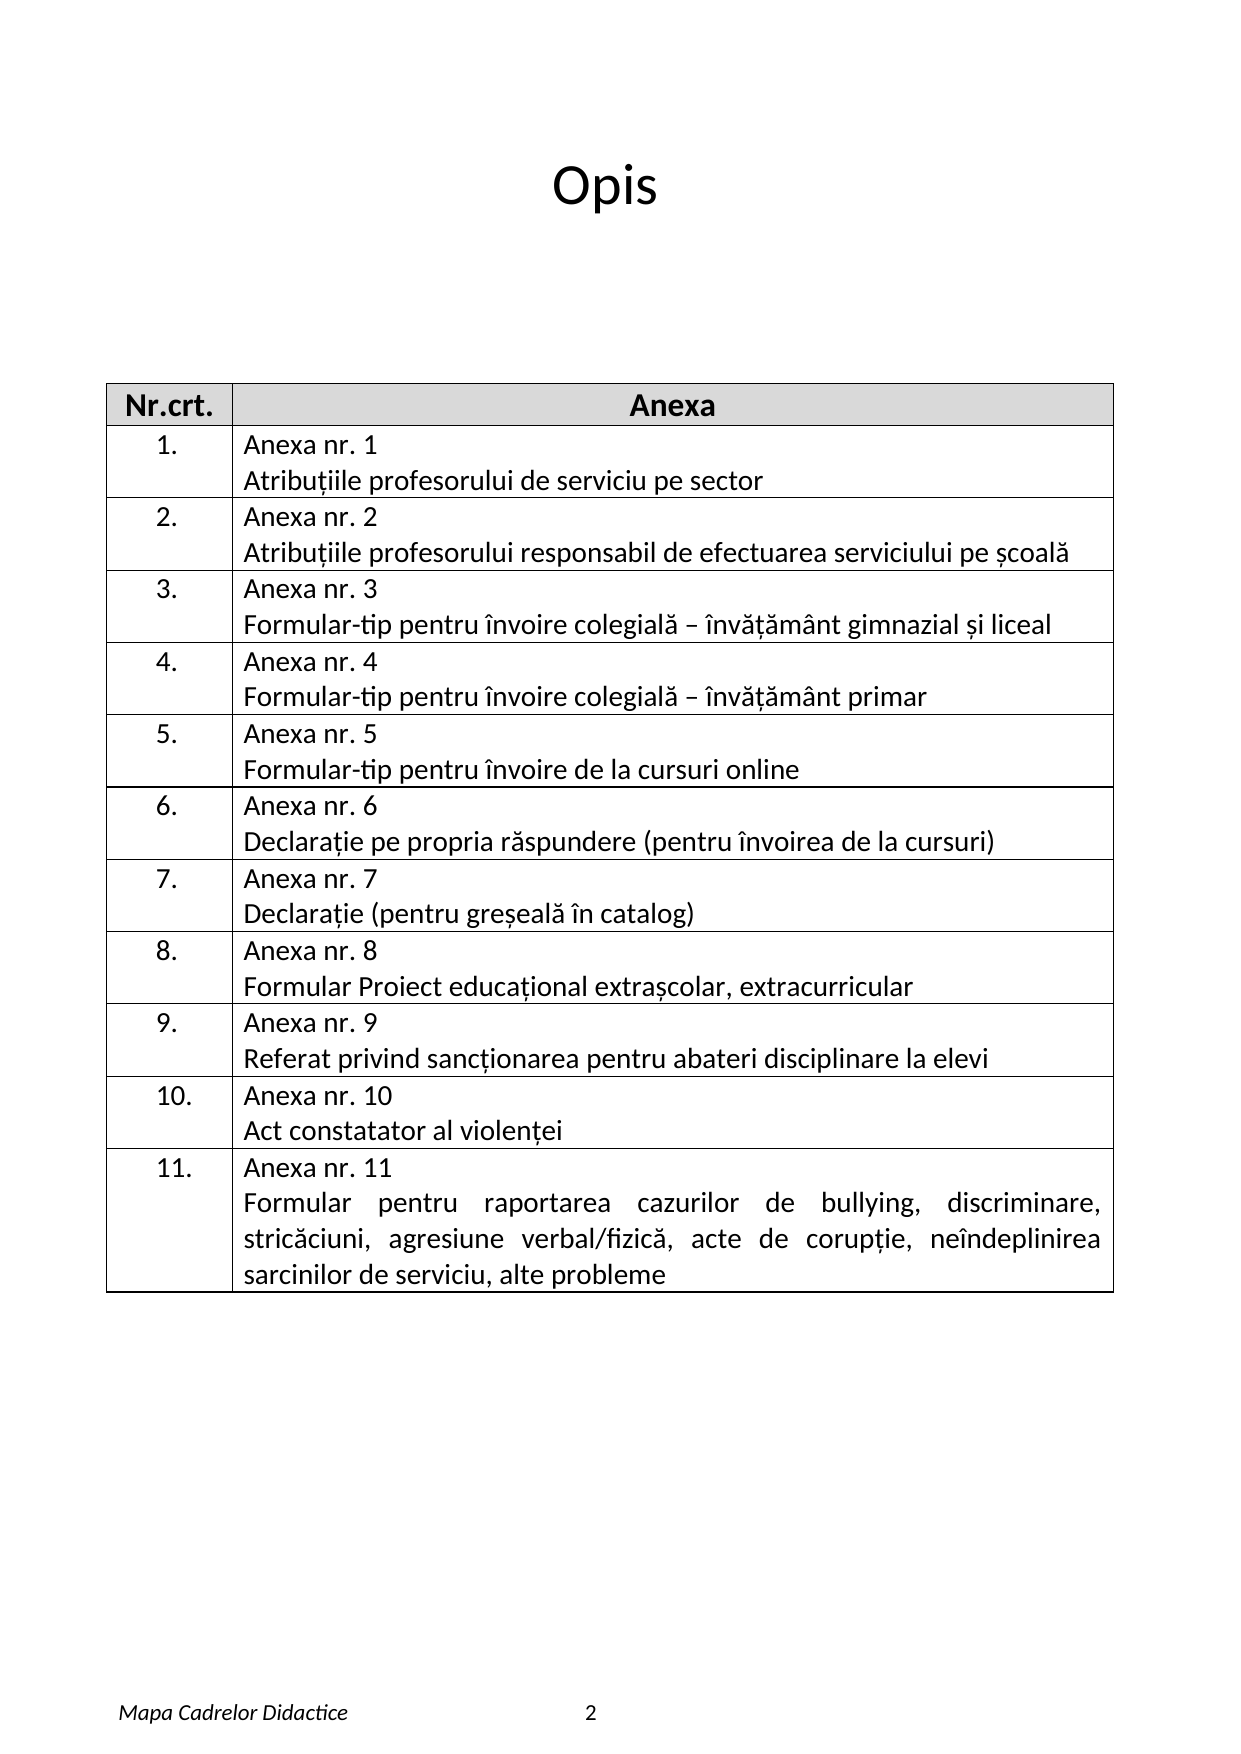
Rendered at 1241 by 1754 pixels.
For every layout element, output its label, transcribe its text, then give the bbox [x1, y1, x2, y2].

table_header Nr.crt. [107, 384, 232, 425]
table_cell Anexa nr. 2 Atribuțiile profesorului responsabil de efectuarea serviciului pe școală [233, 498, 1113, 569]
table_header Anexa [233, 384, 1113, 425]
text Opis [118, 148, 1092, 219]
table_cell [107, 1004, 232, 1076]
table_cell Anexa nr. 10 Act constatator al violenței [233, 1077, 1113, 1148]
table_cell [107, 860, 232, 931]
table_cell Anexa nr. 11 Formular pentru raportarea cazurilor de bullying, discriminare, stricăciuni, agresiune verbal/fizică, acte de corupție, neîndeplinirea sarcinilor de serviciu, alte probleme [233, 1149, 1113, 1291]
table_cell Anexa nr. 1 Atribuțiile profesorului de serviciu pe sector [233, 426, 1113, 497]
table_cell Anexa nr. 3 Formular-tip pentru învoire colegială – învățământ gimnazial și liceal [233, 571, 1113, 642]
table_cell Anexa nr. 5 Formular-tip pentru învoire de la cursuri online [233, 715, 1113, 786]
table_cell [107, 932, 232, 1003]
table_cell Anexa nr. 7 Declarație (pentru greșeală în catalog) [233, 860, 1113, 931]
table_cell Anexa nr. 4 Formular-tip pentru învoire colegială – învățământ primar [233, 643, 1113, 714]
table_cell [107, 1149, 232, 1291]
table_cell [107, 571, 232, 642]
table_cell Anexa nr. 9 Referat privind sancționarea pentru abateri disciplinare la elevi [233, 1004, 1113, 1076]
table_cell [107, 788, 232, 859]
table_cell [107, 498, 232, 569]
table_cell [107, 426, 232, 497]
table_cell Anexa nr. 8 Formular Proiect educațional extrașcolar, extracurricular [233, 932, 1113, 1003]
table_cell [107, 1077, 232, 1148]
table_cell [107, 715, 232, 786]
table_cell [107, 643, 232, 714]
table_cell Anexa nr. 6 Declarație pe propria răspundere (pentru învoirea de la cursuri) [233, 788, 1113, 859]
